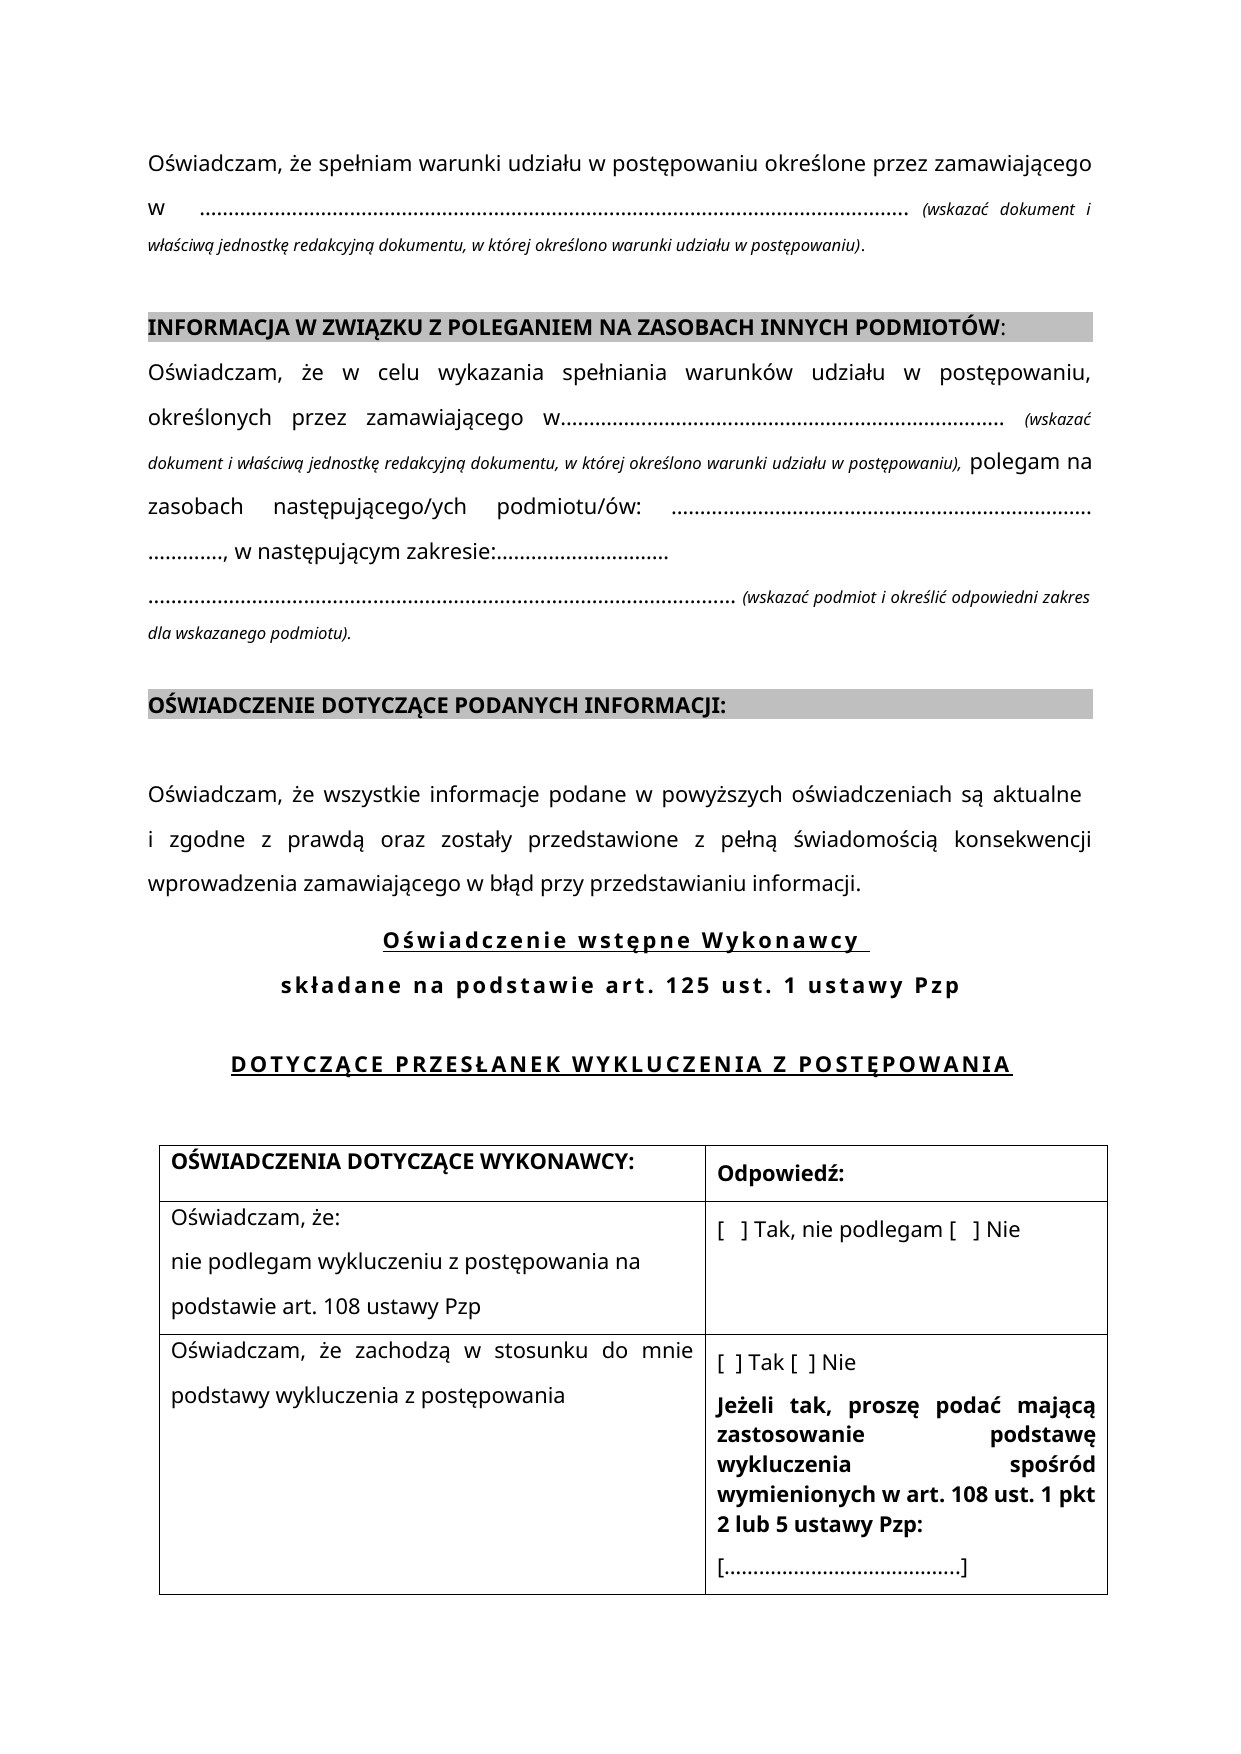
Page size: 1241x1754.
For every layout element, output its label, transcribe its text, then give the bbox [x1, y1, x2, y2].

text ………………………………………………………………………………………… (wskazać podmiot i określić odpowiedni zakres dla wskazanego podmiotu). [148, 580, 1093, 644]
text składane na podstawie art. 125 ust. 1 ustawy Pzp [148, 970, 1093, 1000]
text Oświadczenie wstępne Wykonawcy [148, 926, 1093, 955]
table_header Odpowiedź: [706, 1146, 1107, 1201]
text INFORMACJA W ZWIĄZKU Z POLEGANIEM NA ZASOBACH INNYCH PODMIOTÓW: [148, 312, 1093, 342]
table_header OŚWIADCZENIA DOTYCZĄCE WYKONAWCY: [160, 1146, 705, 1201]
text Oświadczam, że w celu wykazania spełniania warunków udziału w postępowaniu, określonych przez zamawiającego w………………………………………………………...……….. (wskazać dokument i właściwą jednostkę redakcyjną dokumentu, w której określono warunki udziału w postępowaniu), polegam na zasobach następującego/ych podmiotu/ów: ……………………………………………………………….…………., w następującym zakresie:………………………… [148, 357, 1093, 565]
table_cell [160, 1335, 705, 1593]
table_cell Oświadczam, że: nie podlegam wykluczeniu z postępowania na podstawie art. 108 ustawy Pzp [160, 1202, 705, 1334]
text OŚWIADCZENIE DOTYCZĄCE PODANYCH INFORMACJI: [148, 689, 1093, 719]
text Oświadczam, że spełniam warunki udziału w postępowaniu określone przez zamawiającego w …………..…………………………………………………..………………………………………….. (wskazać dokument i właściwą jednostkę redakcyjną dokumentu, w której określono warunki udziału w postępowaniu). [148, 148, 1093, 256]
table_cell [ ] Tak, nie podlegam [ ] Nie [706, 1202, 1107, 1334]
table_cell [706, 1335, 1107, 1593]
text DOTYCZĄCE PRZESŁANEK WYKLUCZENIA Z POSTĘPOWANIA [148, 1049, 1093, 1079]
text Oświadczam, że wszystkie informacje podane w powyższych oświadczeniach są aktualne i zgodne z prawdą oraz zostały przedstawione z pełną świadomością konsekwencji wprowadzenia zamawiającego w błąd przy przedstawianiu informacji. [148, 779, 1093, 898]
